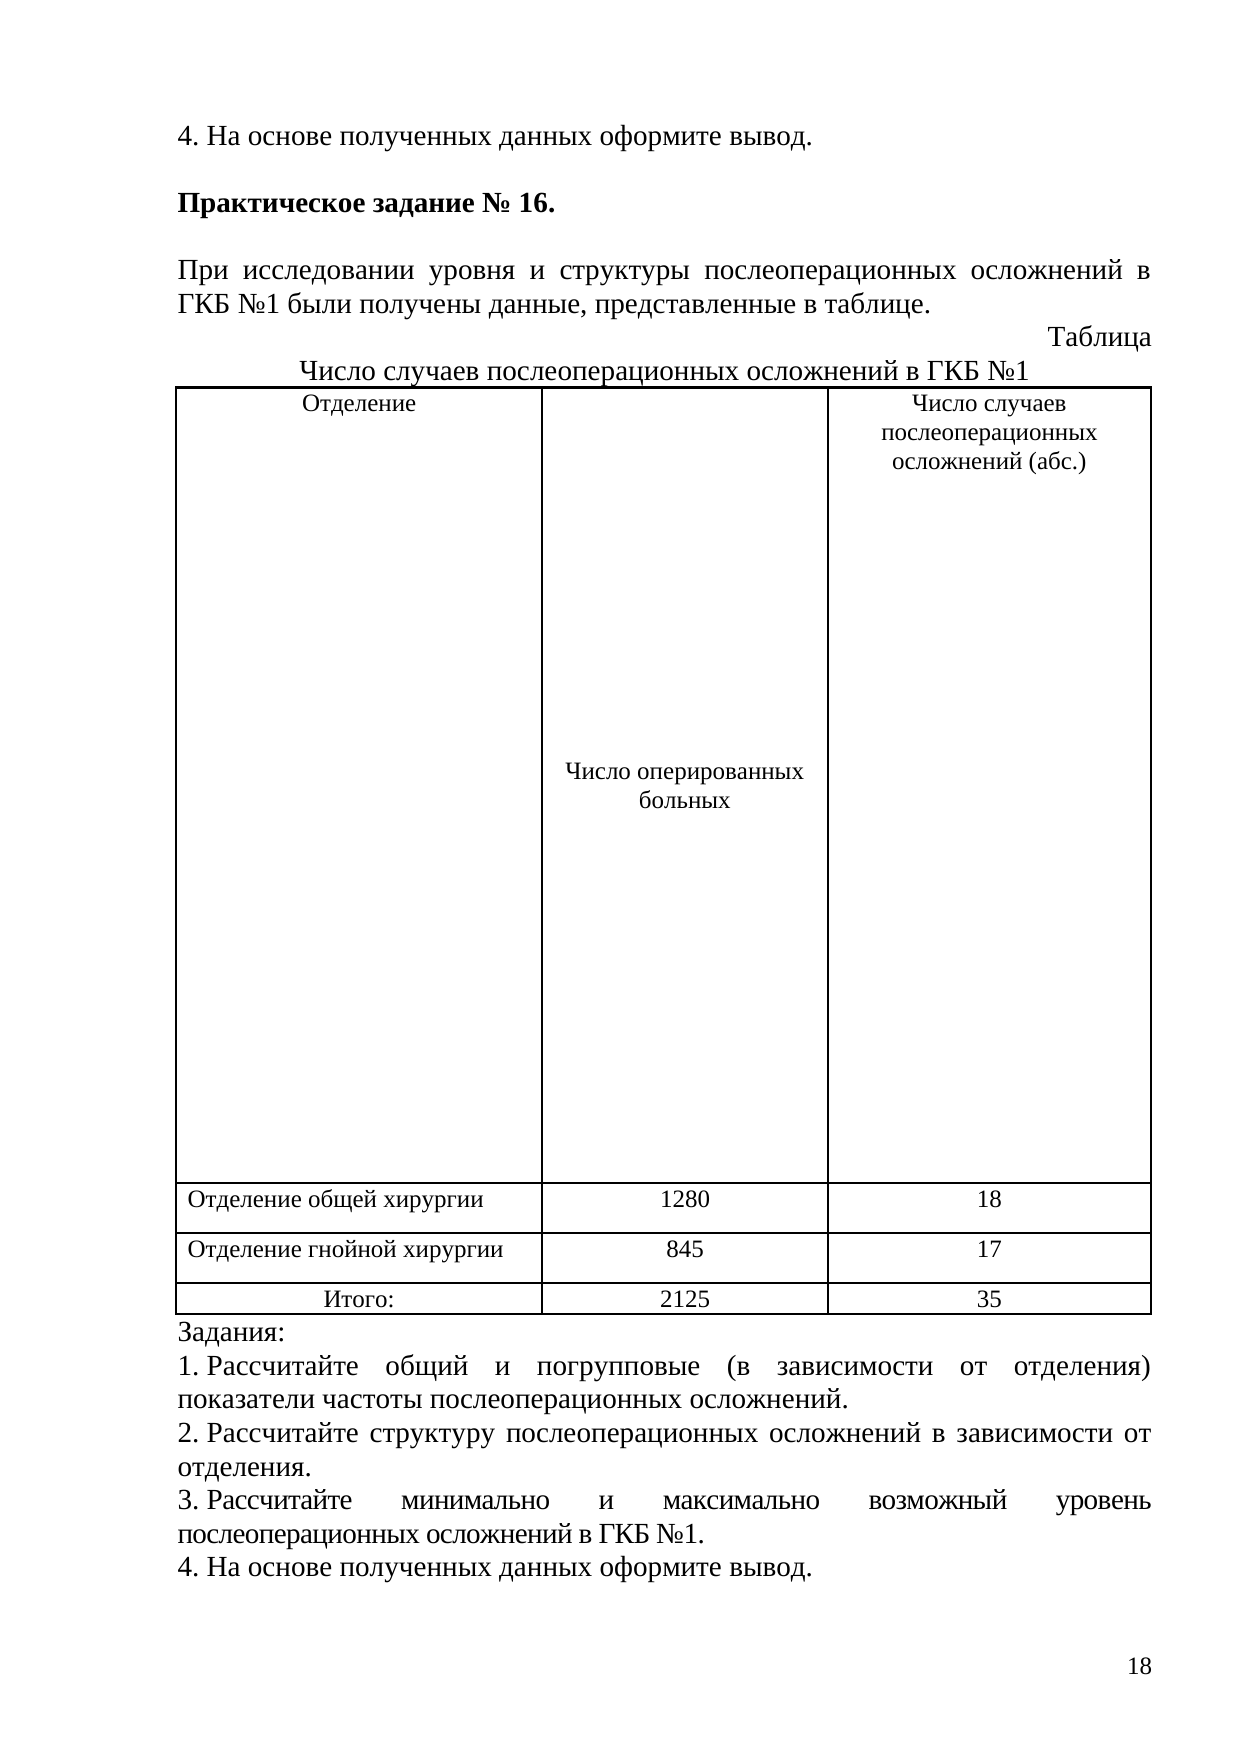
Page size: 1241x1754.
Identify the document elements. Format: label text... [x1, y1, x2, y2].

text 1. Рассчитайте общий и погрупповые (в зависимости от отделения) показатели частоты послеоперационных осложнений. [177, 1348, 1152, 1415]
table_cell Отделение общей хирургии [177, 1184, 541, 1232]
text 3. Рассчитайте минимально и максимально возможный уровень послеоперационных осложнений в ГКБ №1. [177, 1482, 1152, 1549]
text Число случаев послеоперационных осложнений в ГКБ №1 [177, 353, 1152, 386]
text 2. Рассчитайте структуру послеоперационных осложнений в зависимости от отделения. [177, 1415, 1152, 1482]
text Задания: [177, 1315, 1152, 1348]
text 4. На основе полученных данных оформите вывод. [177, 118, 1152, 152]
table_cell 17 [829, 1234, 1150, 1282]
table_header Число случаев послеоперационных осложнений (абс.) [829, 389, 1150, 1182]
table_cell 18 [829, 1184, 1150, 1232]
table_cell 845 [543, 1234, 827, 1282]
table_cell Итого: [177, 1284, 541, 1312]
table_header Число оперированных больных [543, 389, 827, 1182]
table_cell 35 [829, 1284, 1150, 1312]
table_header Отделение [177, 389, 541, 1182]
table_cell 2125 [543, 1284, 827, 1312]
text Практическое задание № 16. [177, 185, 1152, 219]
text При исследовании уровня и структуры послеоперационных осложнений в ГКБ №1 были получены данные, представленные в таблице. [177, 252, 1152, 319]
text 4. На основе полученных данных оформите вывод. [177, 1549, 1152, 1583]
table_cell Отделение гнойной хирургии [177, 1234, 541, 1282]
text Таблица [177, 319, 1152, 353]
table_cell 1280 [543, 1184, 827, 1232]
